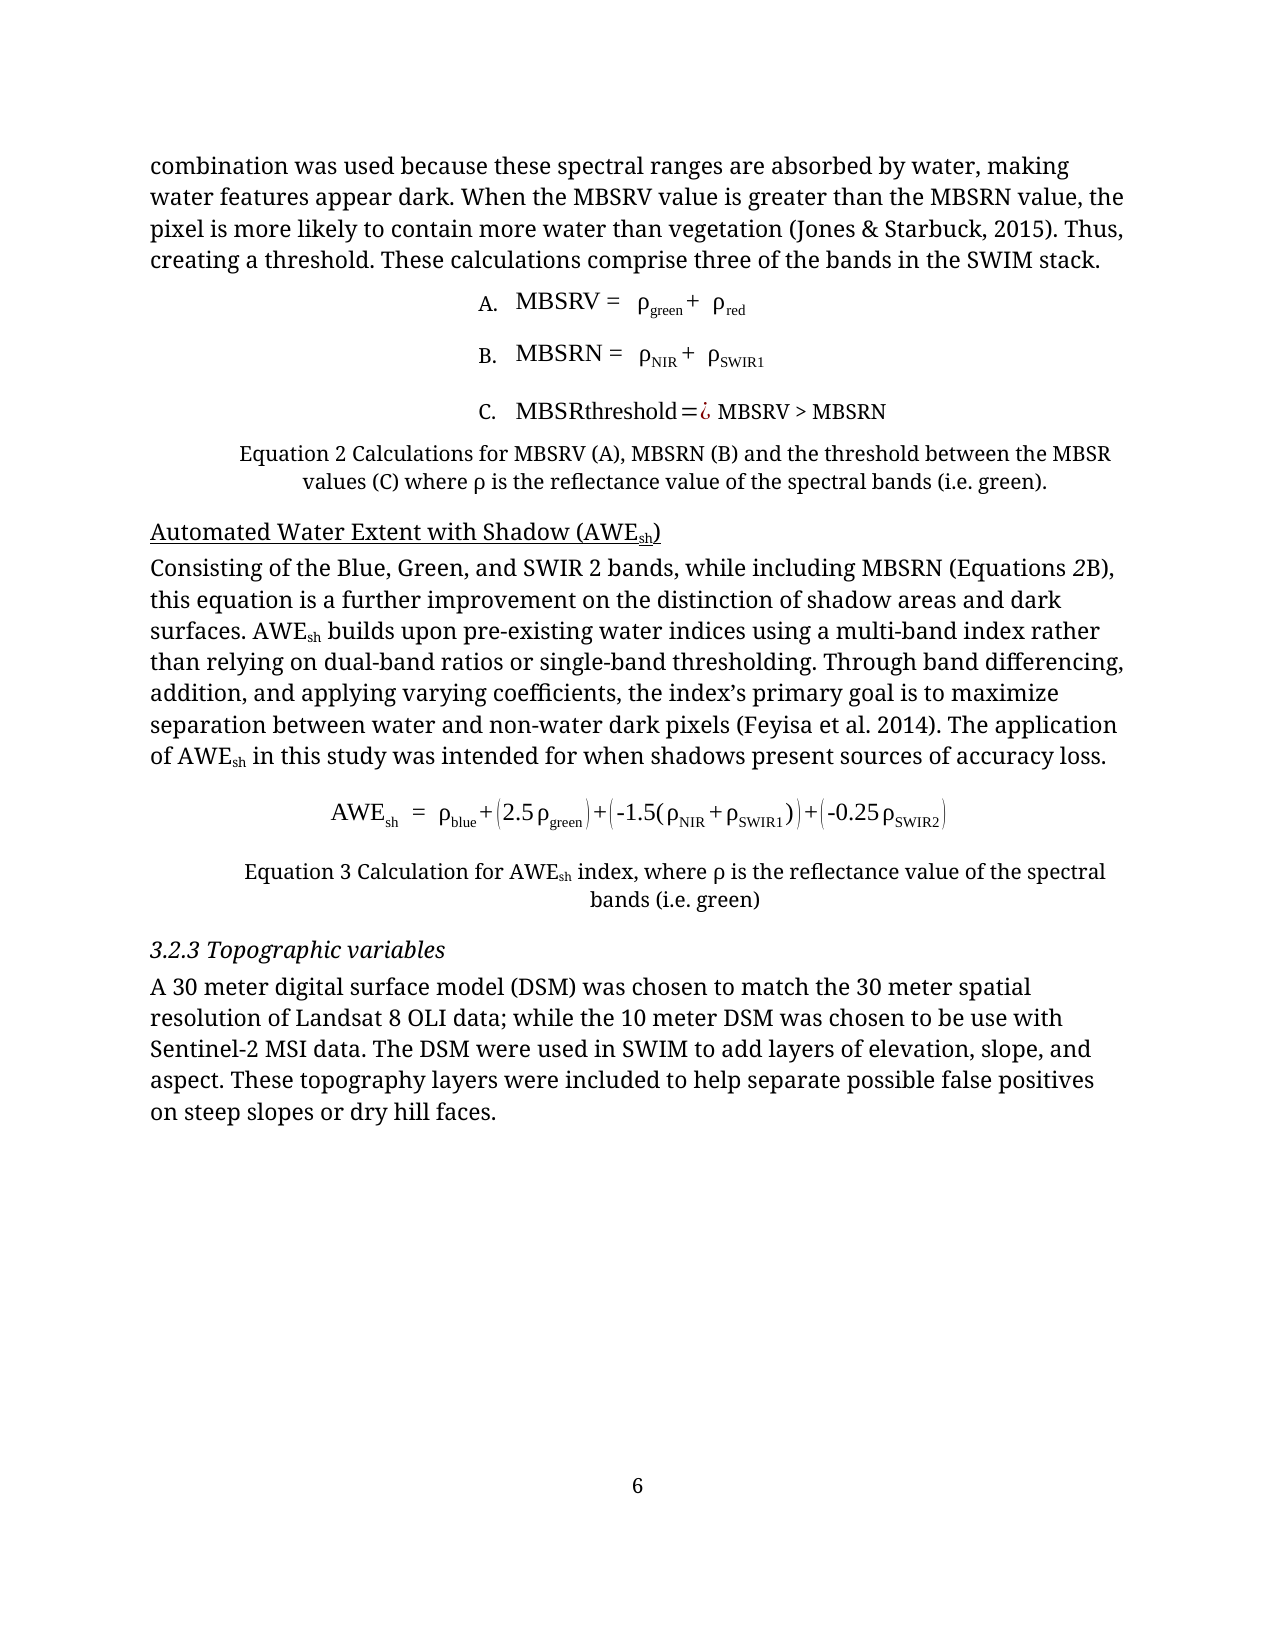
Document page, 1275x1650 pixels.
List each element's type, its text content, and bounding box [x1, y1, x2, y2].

text A 30 meter digital surface model (DSM) was chosen to match the 30 meter spatial resolution of Landsat 8 OLI data; while the 10 meter DSM was chosen to be use with Sentinel-2 MSI data. The DSM were used in SWIM to add layers of elevation, slope, and aspect. These topography layers were included to help separate possible false positives on steep slopes or dry hill faces. [150, 970, 1125, 1127]
text Equation 3 Calculation for AWEsh index, where ρ is the reflectance value of the spectral bands (i.e. green) [225, 857, 1125, 914]
subtitle Automated Water Extent with Shadow (AWEsh) [150, 516, 1125, 548]
text Consisting of the Blue, Green, and SWIR 2 bands, while including MBSRN (Equations 2B), this equation is a further improvement on the distinction of shadow areas and dark surfaces. AWEsh builds upon pre-existing water indices using a multi-band index rather than relying on dual-band ratios or single-band thresholding. Through band differencing, addition, and applying varying coefficients, the index’s primary goal is to maximize separation between water and non-water dark pixels (Feyisa et al. 2014). The application of AWEsh in this study was intended for when shadows present sources of accuracy loss. [150, 552, 1125, 771]
subtitle 3.2.3 Topographic variables [150, 934, 1125, 966]
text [150, 150, 1125, 275]
list MBSRV > MBSRN [478, 397, 1125, 426]
text Equation 2 Calculations for MBSRV (A), MBSRN (B) and the threshold between the MBSR values (C) where ρ is the reflectance value of the spectral bands (i.e. green). [225, 439, 1125, 496]
